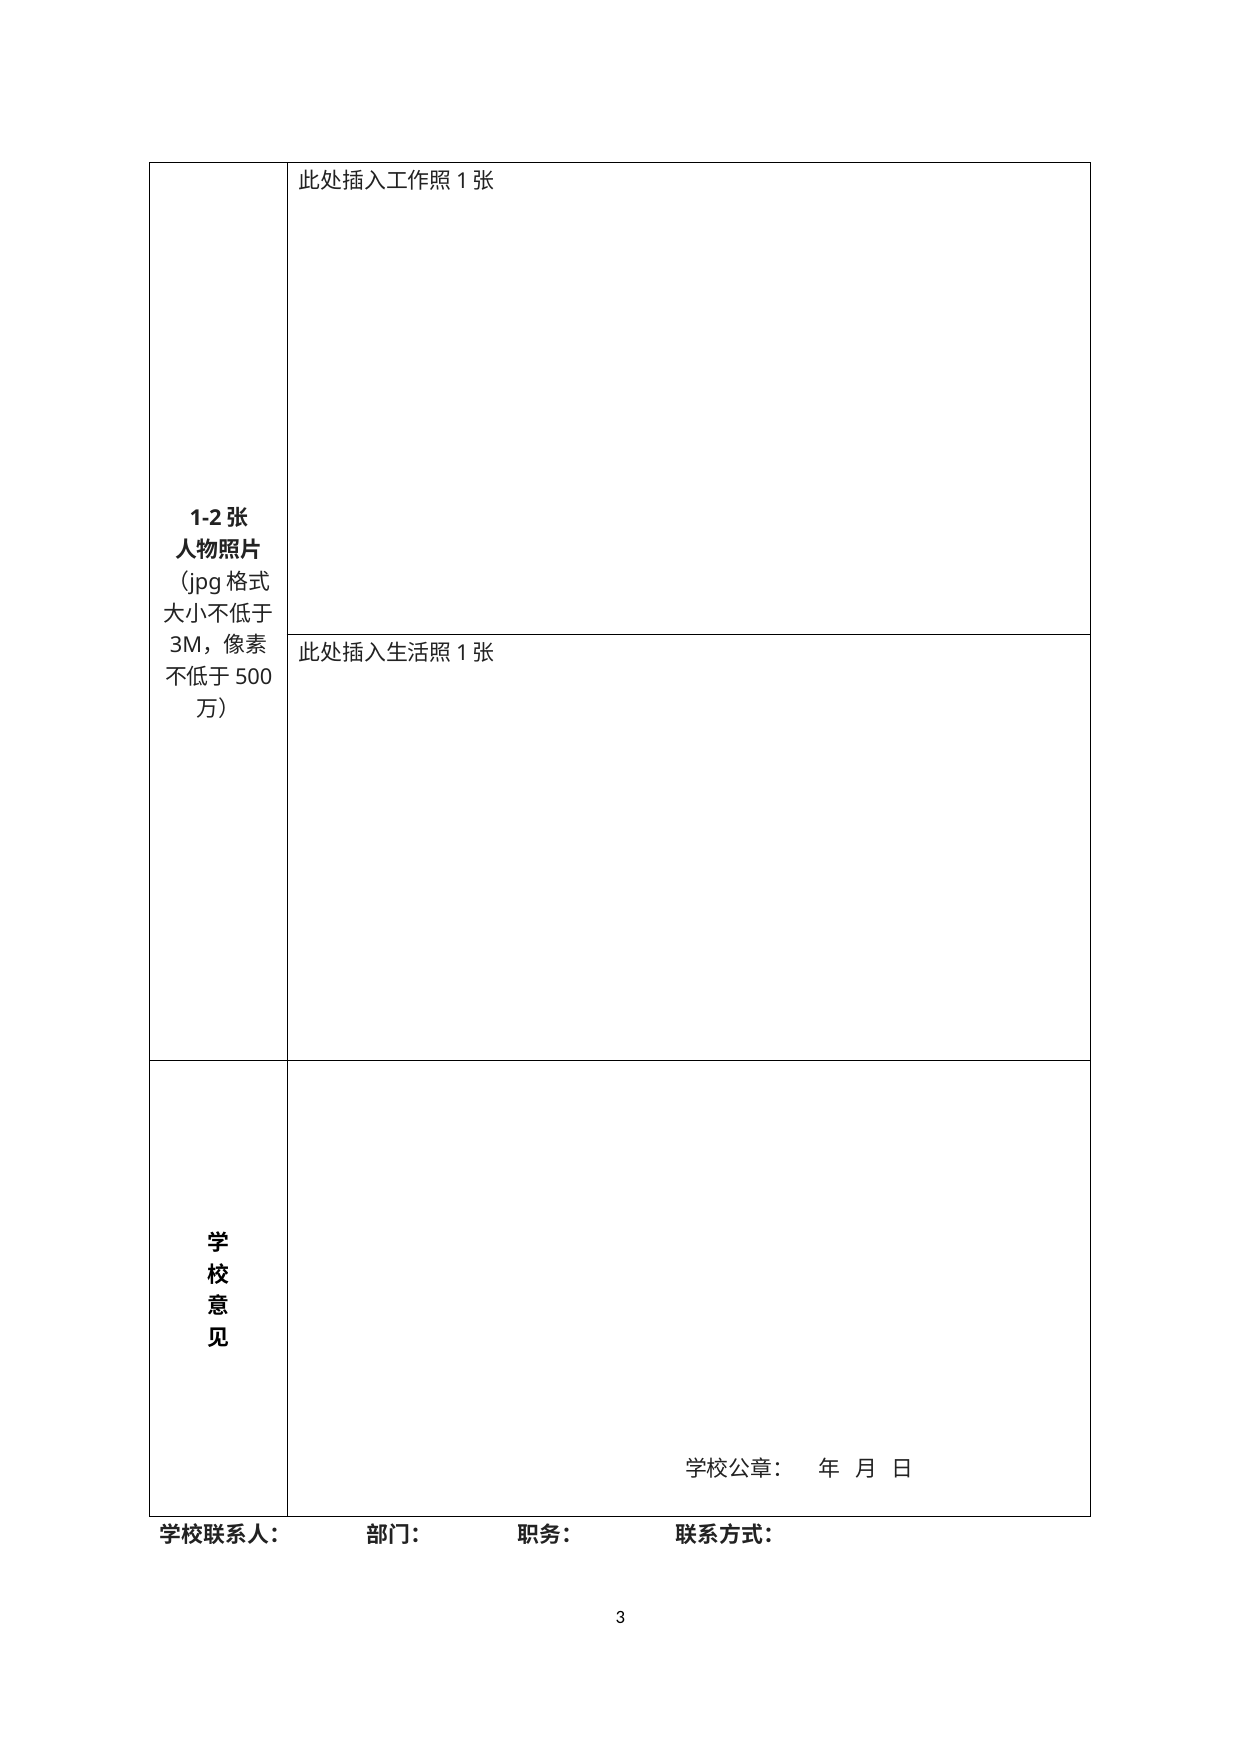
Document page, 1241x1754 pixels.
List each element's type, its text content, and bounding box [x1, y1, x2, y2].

table_cell 学校公章： 年 月 日 [288, 1061, 1090, 1516]
table_cell 此处插入工作照1张 [288, 163, 1090, 633]
table_cell 学 校 意 见 [150, 1061, 287, 1516]
table_cell 此处插入生活照1张 [288, 635, 1090, 1060]
text 学校联系人： 部门： 职务： 联系方式： [159, 1517, 1081, 1549]
table_cell 1-2张 人物照片 （jpg格式大小不低于3M，像素不低于500万） [150, 163, 287, 1060]
